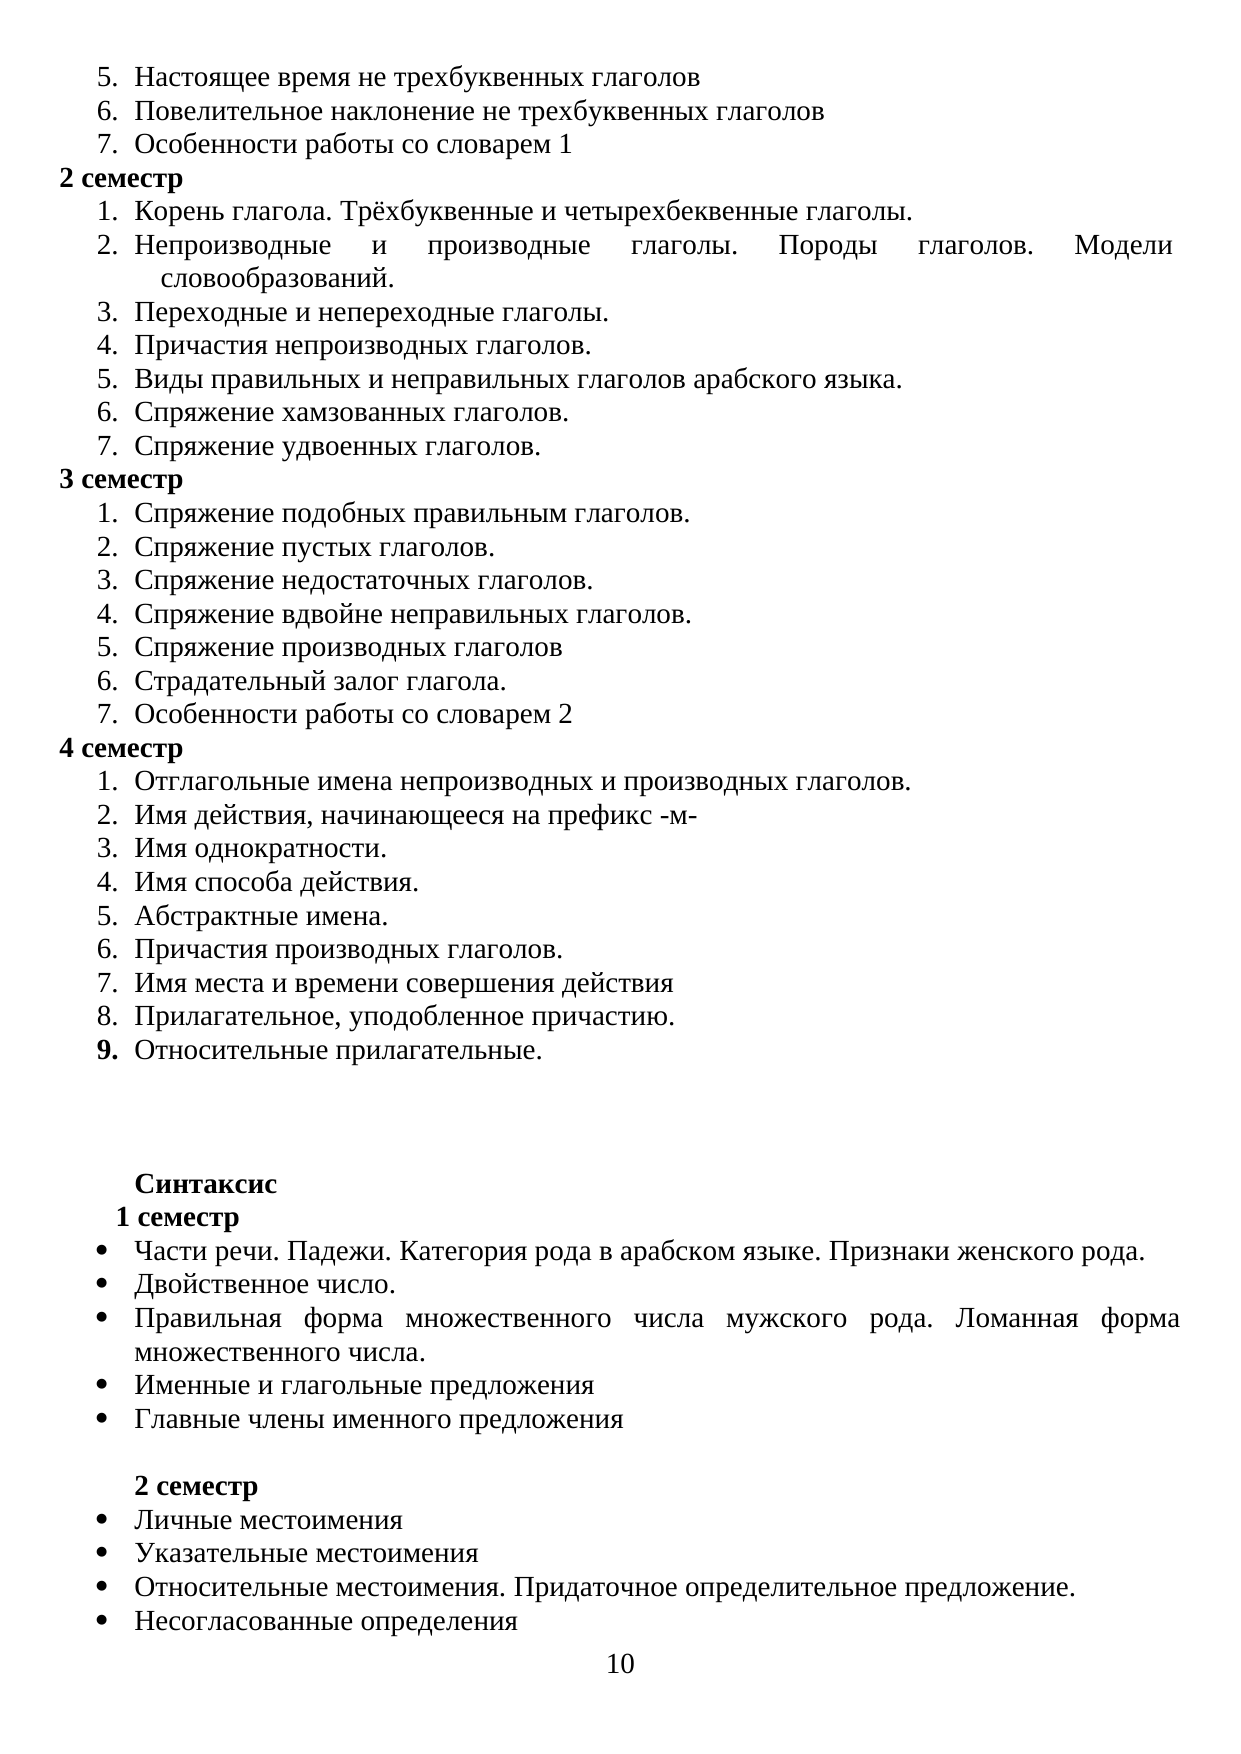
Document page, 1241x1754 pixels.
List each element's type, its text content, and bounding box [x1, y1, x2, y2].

text Синтаксис [134, 1166, 1181, 1199]
list Спряжение удвоенных глаголов. [97, 428, 1174, 462]
list Правильная форма множественного числа мужского рода. Ломанная форма множественного числа. [97, 1300, 1181, 1367]
list Причастия непроизводных глаголов. [97, 327, 1174, 361]
list Спряжение вдвойне неправильных глаголов. [97, 596, 1174, 629]
list Двойственное число. [97, 1267, 1181, 1300]
list Прилагательное, уподобленное причастию. [97, 998, 1174, 1032]
list Имя однократности. [97, 831, 1174, 864]
list Виды правильных и неправильных глаголов арабского языка. [97, 361, 1174, 394]
list Главные члены именного предложения [97, 1401, 1181, 1435]
list Страдательный залог глагола. [97, 663, 1174, 696]
list Имя способа действия. [97, 864, 1174, 898]
list Именные и глагольные предложения [97, 1367, 1181, 1401]
list Указательные местоимения [97, 1536, 1181, 1569]
list Переходные и непереходные глаголы. [97, 294, 1174, 327]
list Особенности работы со словарем 1 [97, 126, 1181, 160]
text 2 семестр [59, 160, 1181, 193]
text 1 семестр [59, 1199, 1181, 1233]
list Спряжение пустых глаголов. [97, 529, 1174, 562]
list Части речи. Падежи. Категория рода в арабском языке. Признаки женского рода. [97, 1233, 1181, 1267]
list Причастия производных глаголов. [97, 931, 1174, 965]
list Относительные местоимения. Придаточное определительное предложение. [97, 1569, 1181, 1603]
text 4 семестр [59, 730, 1181, 763]
list Отглагольные имена непроизводных и производных глаголов. [97, 763, 1174, 797]
list Относительные прилагательные. [97, 1032, 1181, 1065]
list Особенности работы со словарем 2 [97, 696, 1174, 730]
list Корень глагола. Трёхбуквенные и четырехбеквенные глаголы. [97, 193, 1174, 227]
list Спряжение производных глаголов [97, 629, 1174, 663]
list Несогласованные определения [97, 1603, 1181, 1636]
list Непроизводные и производные глаголы. Породы глаголов. Модели словообразований. [97, 227, 1174, 294]
text 2 семестр [134, 1468, 1181, 1502]
list Личные местоимения [97, 1502, 1181, 1536]
list Абстрактные имена. [97, 898, 1174, 931]
list Имя действия, начинающееся на префикс -м- [97, 797, 1174, 831]
list Спряжение подобных правильным глаголов. [97, 495, 1174, 529]
list Спряжение недостаточных глаголов. [97, 562, 1174, 596]
list Спряжение хамзованных глаголов. [97, 394, 1174, 428]
list Настоящее время не трехбуквенных глаголов [97, 59, 1181, 93]
list Имя места и времени совершения действия [97, 965, 1174, 998]
list Повелительное наклонение не трехбуквенных глаголов [97, 93, 1181, 126]
text 3 семестр [59, 462, 1181, 495]
